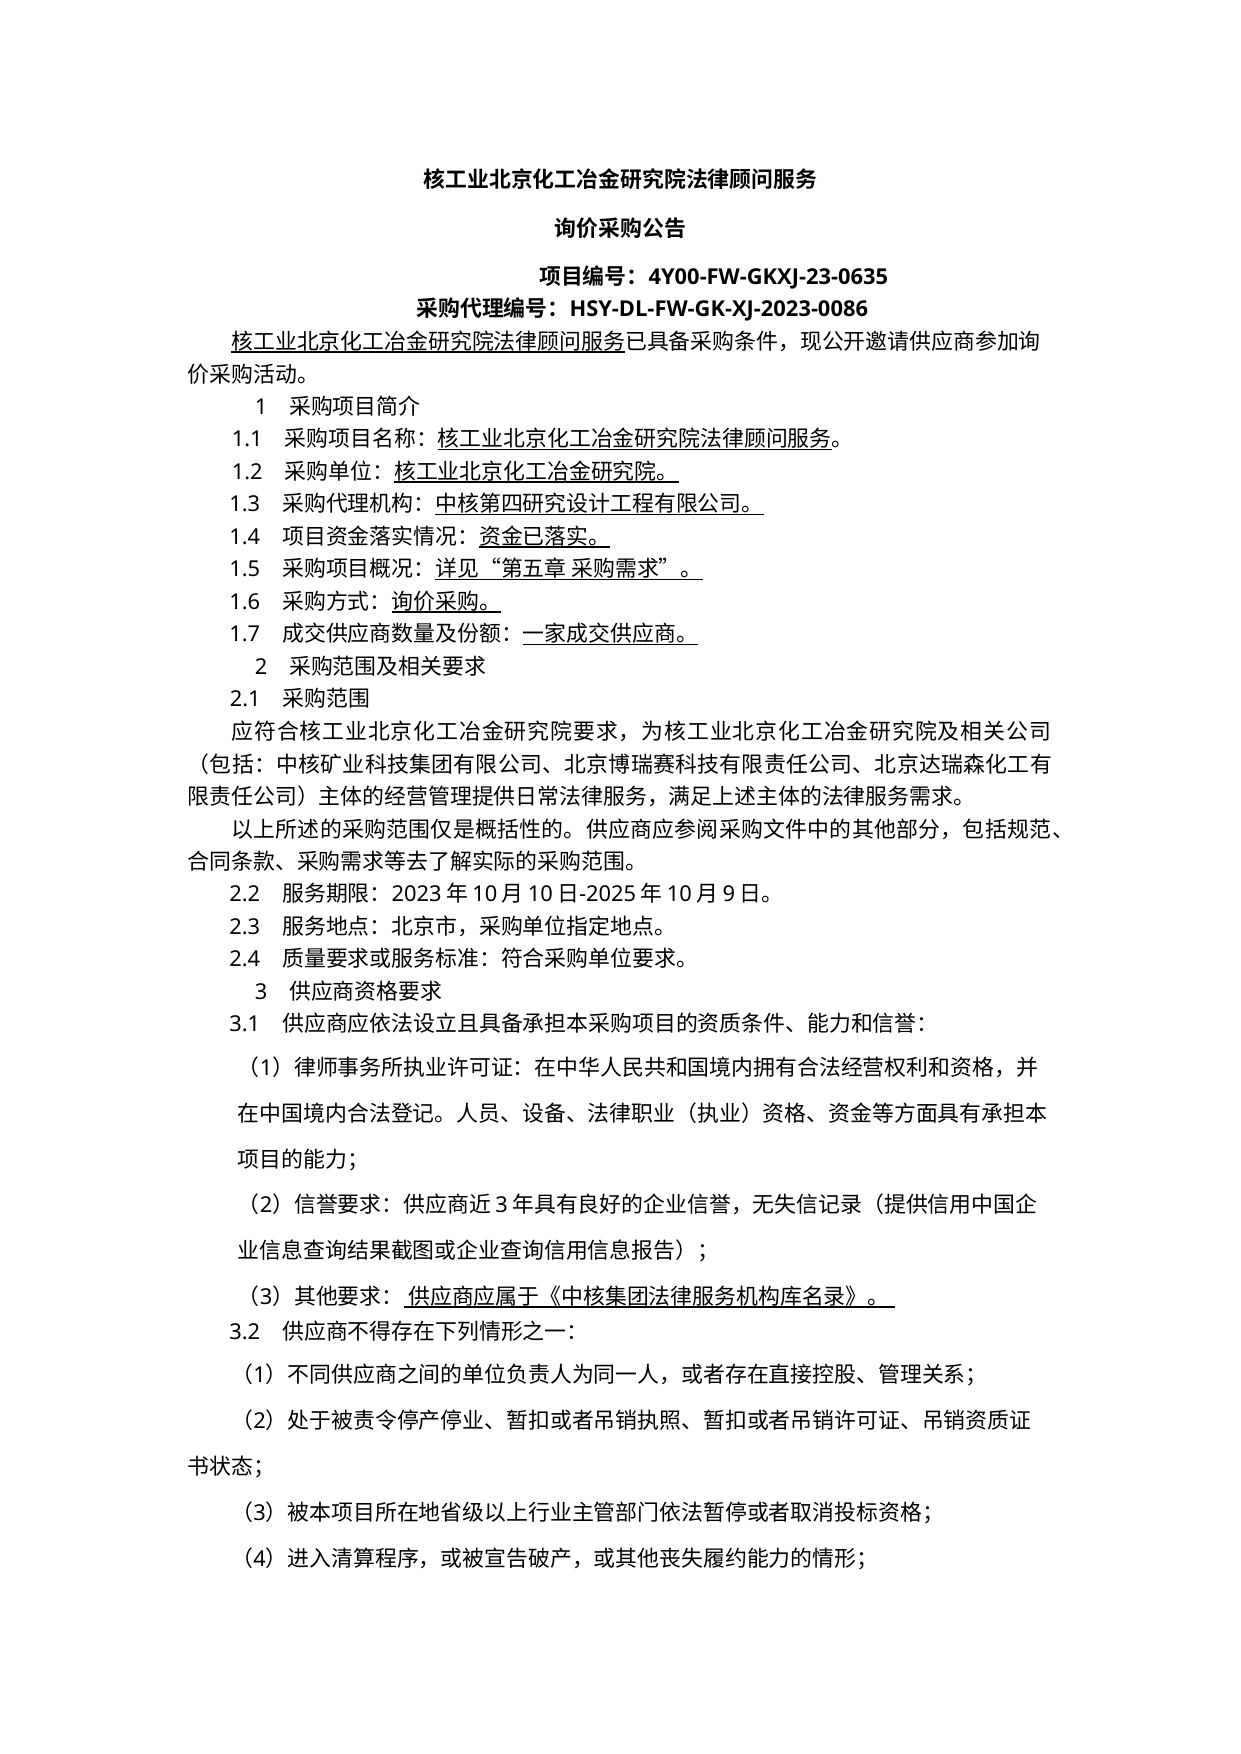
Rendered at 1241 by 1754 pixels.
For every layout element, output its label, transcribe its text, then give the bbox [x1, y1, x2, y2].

list （3）被本项目所在地省级以上行业主管部门依法暂停或者取消投标资格； [187, 1484, 1053, 1529]
text 服务期限：2023年10月10日-2025年10月9日。 [187, 876, 1053, 909]
text 供应商不得存在下列情形之一： [187, 1314, 1053, 1346]
text 项目资金落实情况：资金已落实。 [187, 519, 1053, 551]
text 采购单位：核工业北京化工冶金研究院。 [187, 454, 1053, 486]
text 成交供应商数量及份额：一家成交供应商。 [187, 616, 1053, 649]
text 以上所述的采购范围仅是概括性的。供应商应参阅采购文件中的其他部分，包括规范、合同条款、采购需求等去了解实际的采购范围。 [187, 811, 1053, 876]
text 项目编号：4Y00-FW-GKXJ-23-0635 [187, 259, 1053, 291]
list （4）进入清算程序，或被宣告破产，或其他丧失履约能力的情形； [187, 1529, 1053, 1575]
text 采购范围 [187, 681, 1053, 714]
list （2）处于被责令停产停业、暂扣或者吊销执照、暂扣或者吊销许可证、吊销资质证书状态； [187, 1392, 1053, 1484]
text 采购代理机构：中核第四研究设计工程有限公司。 [187, 486, 1053, 519]
text 核工业北京化工冶金研究院法律顾问服务已具备采购条件，现公开邀请供应商参加询价采购活动。 [187, 324, 1053, 389]
text 质量要求或服务标准：符合采购单位要求。 [187, 941, 1053, 974]
text 采购方式：询价采购。 [187, 584, 1053, 616]
list （3）其他要求： 供应商应属于《中核集团法律服务机构库名录》。 [238, 1268, 1053, 1314]
list （1）不同供应商之间的单位负责人为同一人，或者存在直接控股、管理关系； [187, 1346, 1053, 1392]
list （1）律师事务所执业许可证：在中华人民共和国境内拥有合法经营权利和资格，并在中国境内合法登记。人员、设备、法律职业（执业）资格、资金等方面具有承担本项目的能力； [238, 1039, 1053, 1176]
list （2）信誉要求：供应商近3年具有良好的企业信誉，无失信记录（提供信用中国企业信息查询结果截图或企业查询信用信息报告）； [238, 1176, 1053, 1268]
text 采购项目概况：详见“第五章 采购需求”。 [187, 551, 1053, 584]
text 应符合核工业北京化工冶金研究院要求，为核工业北京化工冶金研究院及相关公司（包括：中核矿业科技集团有限公司、北京博瑞赛科技有限责任公司、北京达瑞森化工有限责任公司）主体的经营管理提供日常法律服务，满足上述主体的法律服务需求。 [187, 714, 1053, 811]
list 采购范围及相关要求 [187, 649, 1053, 681]
text 询价采购公告 [187, 210, 1053, 243]
text 供应商应依法设立且具备承担本采购项目的资质条件、能力和信誉： [187, 1006, 1053, 1039]
text 服务地点：北京市，采购单位指定地点。 [187, 909, 1053, 941]
list 供应商资格要求 [187, 974, 1053, 1006]
list 采购项目简介 [187, 389, 1053, 421]
text 核工业北京化工冶金研究院法律顾问服务 [187, 162, 1053, 194]
text 采购项目名称：核工业北京化工冶金研究院法律顾问服务。 [187, 421, 1053, 454]
text 采购代理编号：HSY-DL-FW-GK-XJ-2023-0086 [187, 291, 1053, 324]
